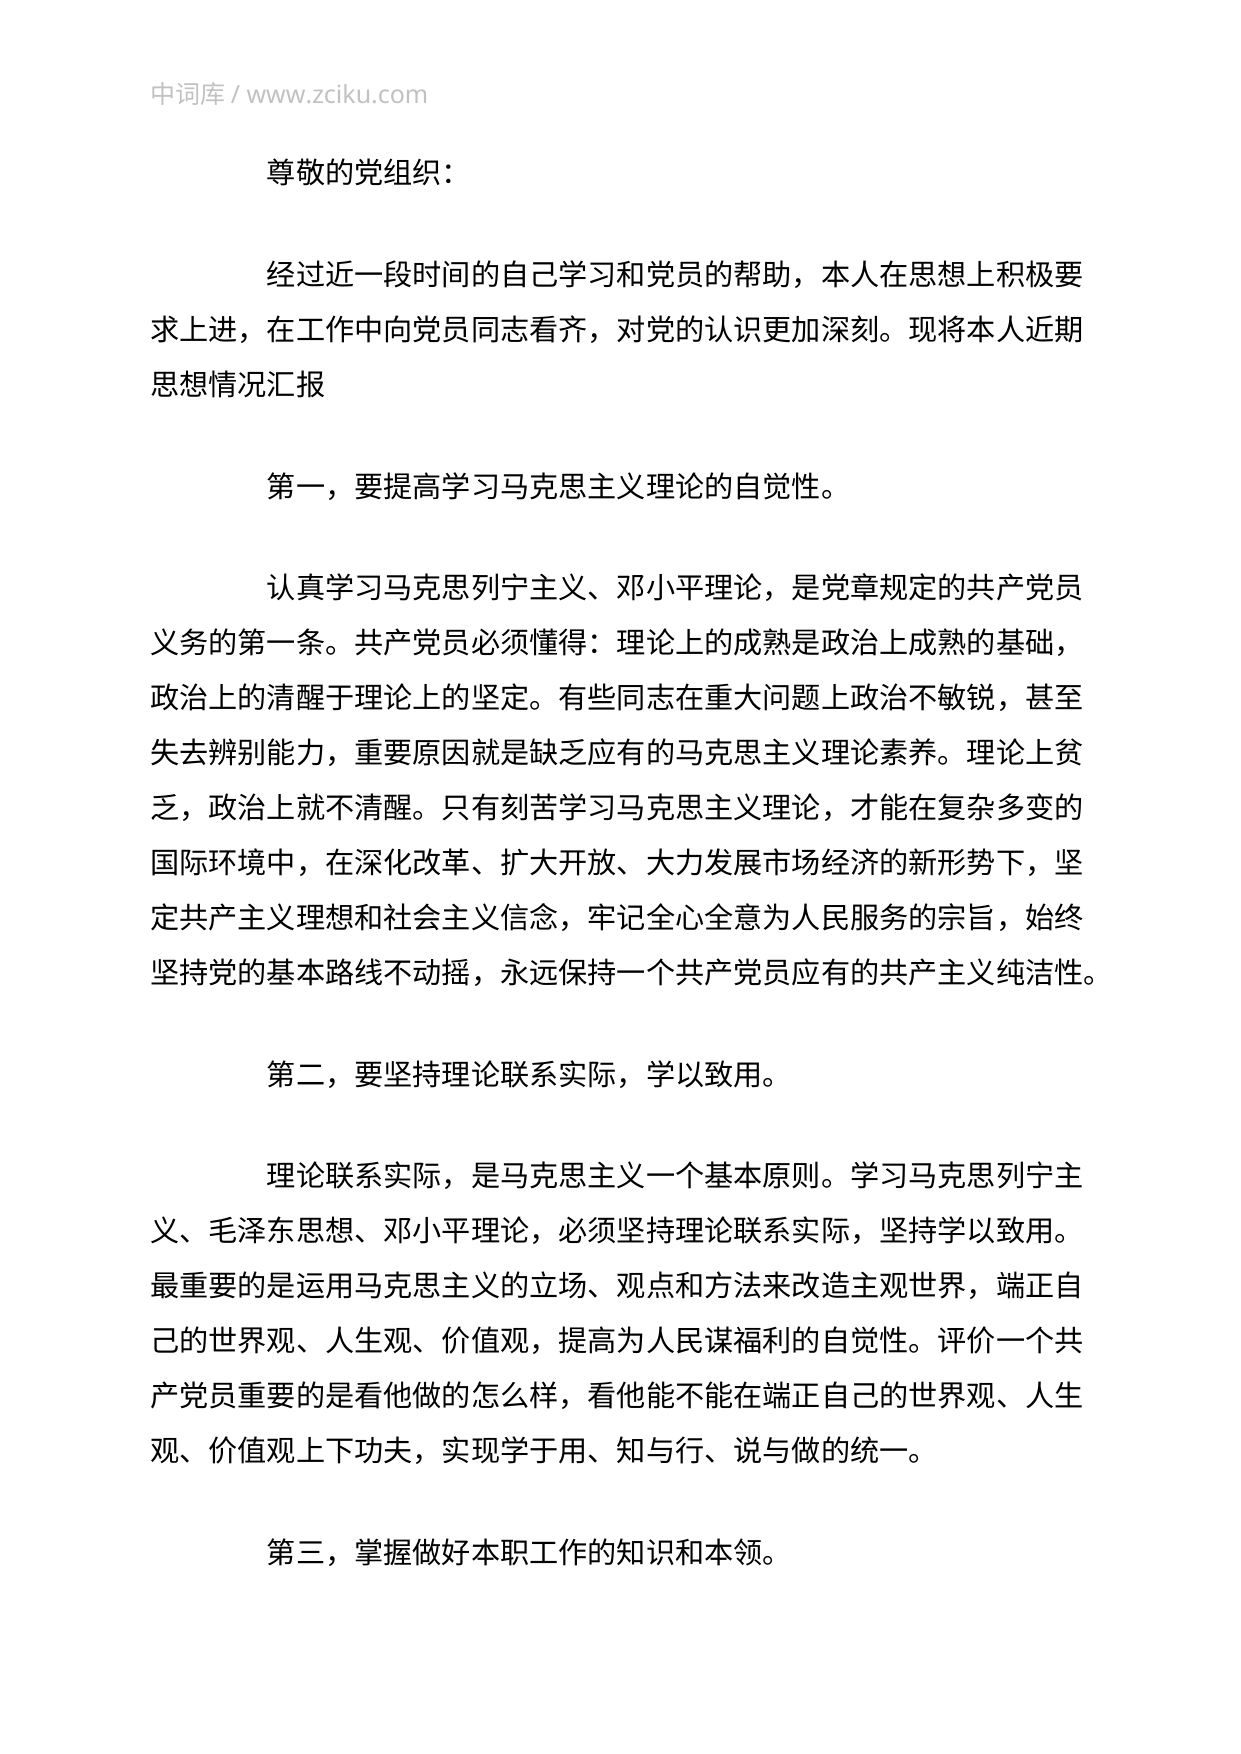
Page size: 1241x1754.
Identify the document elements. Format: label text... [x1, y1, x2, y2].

text 第三，掌握做好本职工作的知识和本领。 [150, 1529, 1090, 1571]
text 理论联系实际，是马克思主义一个基本原则。学习马克思列宁主义、毛泽东思想、邓小平理论，必须坚持理论联系实际，坚持学以致用。最重要的是运用马克思主义的立场、观点和方法来改造主观世界，端正自己的世界观、人生观、价值观，提高为人民谋福利的自觉性。评价一个共产党员重要的是看他做的怎么样，看他能不能在端正自己的世界观、人生观、价值观上下功夫，实现学于用、知与行、说与做的统一。 [150, 1153, 1090, 1470]
text 尊敬的党组织： [150, 150, 1090, 192]
text 经过近一段时间的自己学习和党员的帮助，本人在思想上积极要求上进，在工作中向党员同志看齐，对党的认识更加深刻。现将本人近期思想情况汇报 [150, 252, 1090, 404]
text 认真学习马克思列宁主义、邓小平理论，是党章规定的共产党员义务的第一条。共产党员必须懂得：理论上的成熟是政治上成熟的基础，政治上的清醒于理论上的坚定。有些同志在重大问题上政治不敏锐，甚至失去辨别能力，重要原因就是缺乏应有的马克思主义理论素养。理论上贫乏，政治上就不清醒。只有刻苦学习马克思主义理论，才能在复杂多变的国际环境中，在深化改革、扩大开放、大力发展市场经济的新形势下，坚定共产主义理想和社会主义信念，牢记全心全意为人民服务的宗旨，始终坚持党的基本路线不动摇，永远保持一个共产党员应有的共产主义纯洁性。 [150, 565, 1090, 992]
text 第二，要坚持理论联系实际，学以致用。 [150, 1051, 1090, 1093]
text 第一，要提高学习马克思主义理论的自觉性。 [150, 463, 1090, 506]
